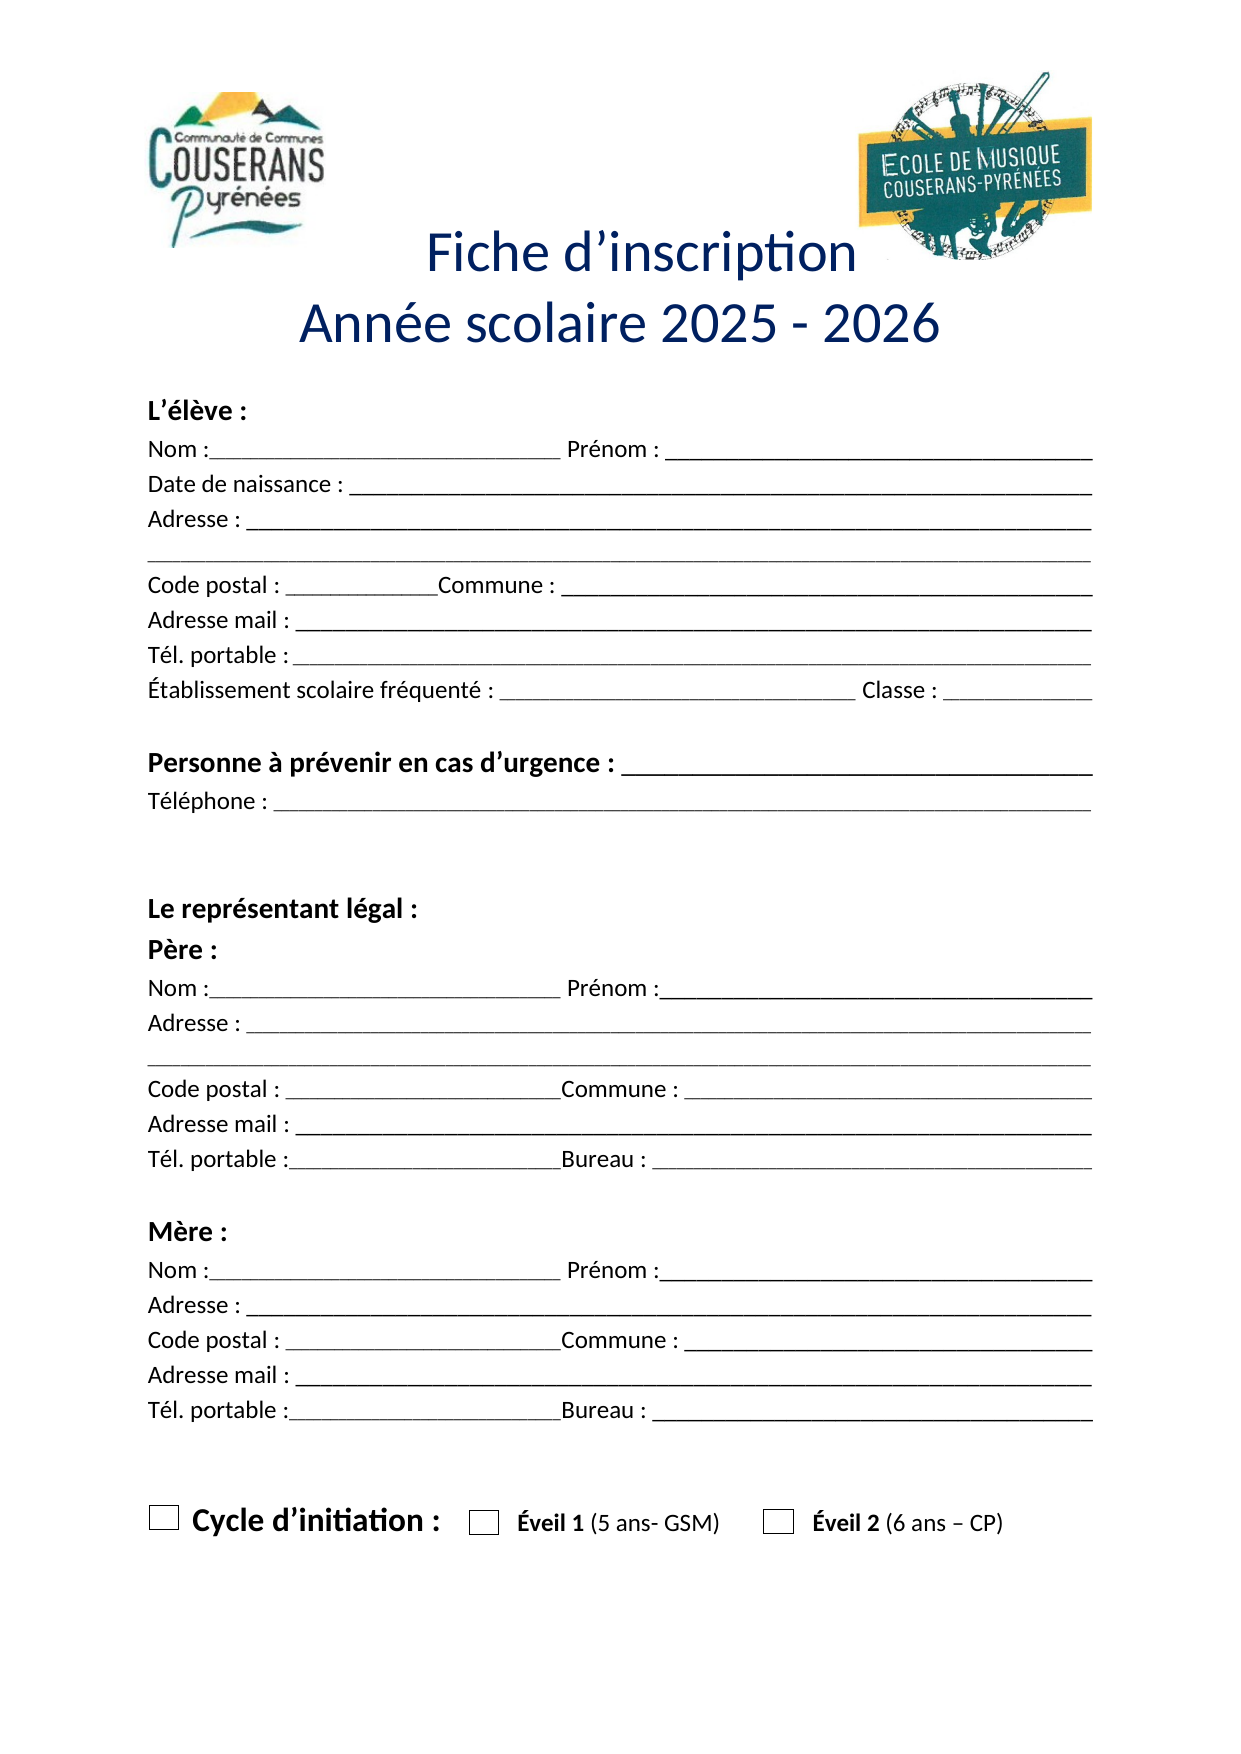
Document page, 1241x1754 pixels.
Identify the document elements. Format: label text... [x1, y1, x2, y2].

text Mère : [148, 1213, 1092, 1249]
text Adresse mail : [148, 1359, 1092, 1389]
text Code postal : Commune : [148, 1073, 1092, 1103]
text Tél. portable : Bureau : [148, 1394, 1092, 1424]
text Date de naissance : [148, 468, 1092, 499]
text Tél. portable : Bureau : [148, 1143, 1092, 1173]
text Le représentant légal : [148, 890, 1092, 926]
text Adresse : [148, 1289, 1092, 1319]
text Tél. portable : [148, 639, 1092, 670]
text Nom : Prénom : [148, 1254, 1092, 1284]
picture [144, 92, 326, 248]
text L’élève : [148, 392, 1092, 428]
text Adresse : [148, 1007, 1092, 1037]
text Adresse mail : [148, 1108, 1092, 1138]
text Père : [148, 931, 1092, 967]
text Personne à prévenir en cas d’urgence : [148, 744, 1092, 780]
text Nom : Prénom : [148, 433, 1092, 464]
text Adresse : [148, 503, 1092, 534]
text Cycle d’initiation : Éveil 1 (5 ans- GSM) Éveil 2 (6 ans – CP) [148, 1499, 1092, 1540]
text Fiche d’inscription [148, 215, 1137, 286]
text Année scolaire 2025 - 2026 [148, 286, 1092, 357]
text Nom : Prénom : [148, 972, 1092, 1002]
picture [854, 70, 1093, 260]
text Code postal : Commune : [148, 1324, 1092, 1354]
text Établissement scolaire fréquenté : Classe : [148, 674, 1122, 705]
text Téléphone : [148, 785, 1092, 816]
text Adresse mail : [148, 604, 1092, 635]
text Code postal : Commune : [148, 569, 1092, 600]
